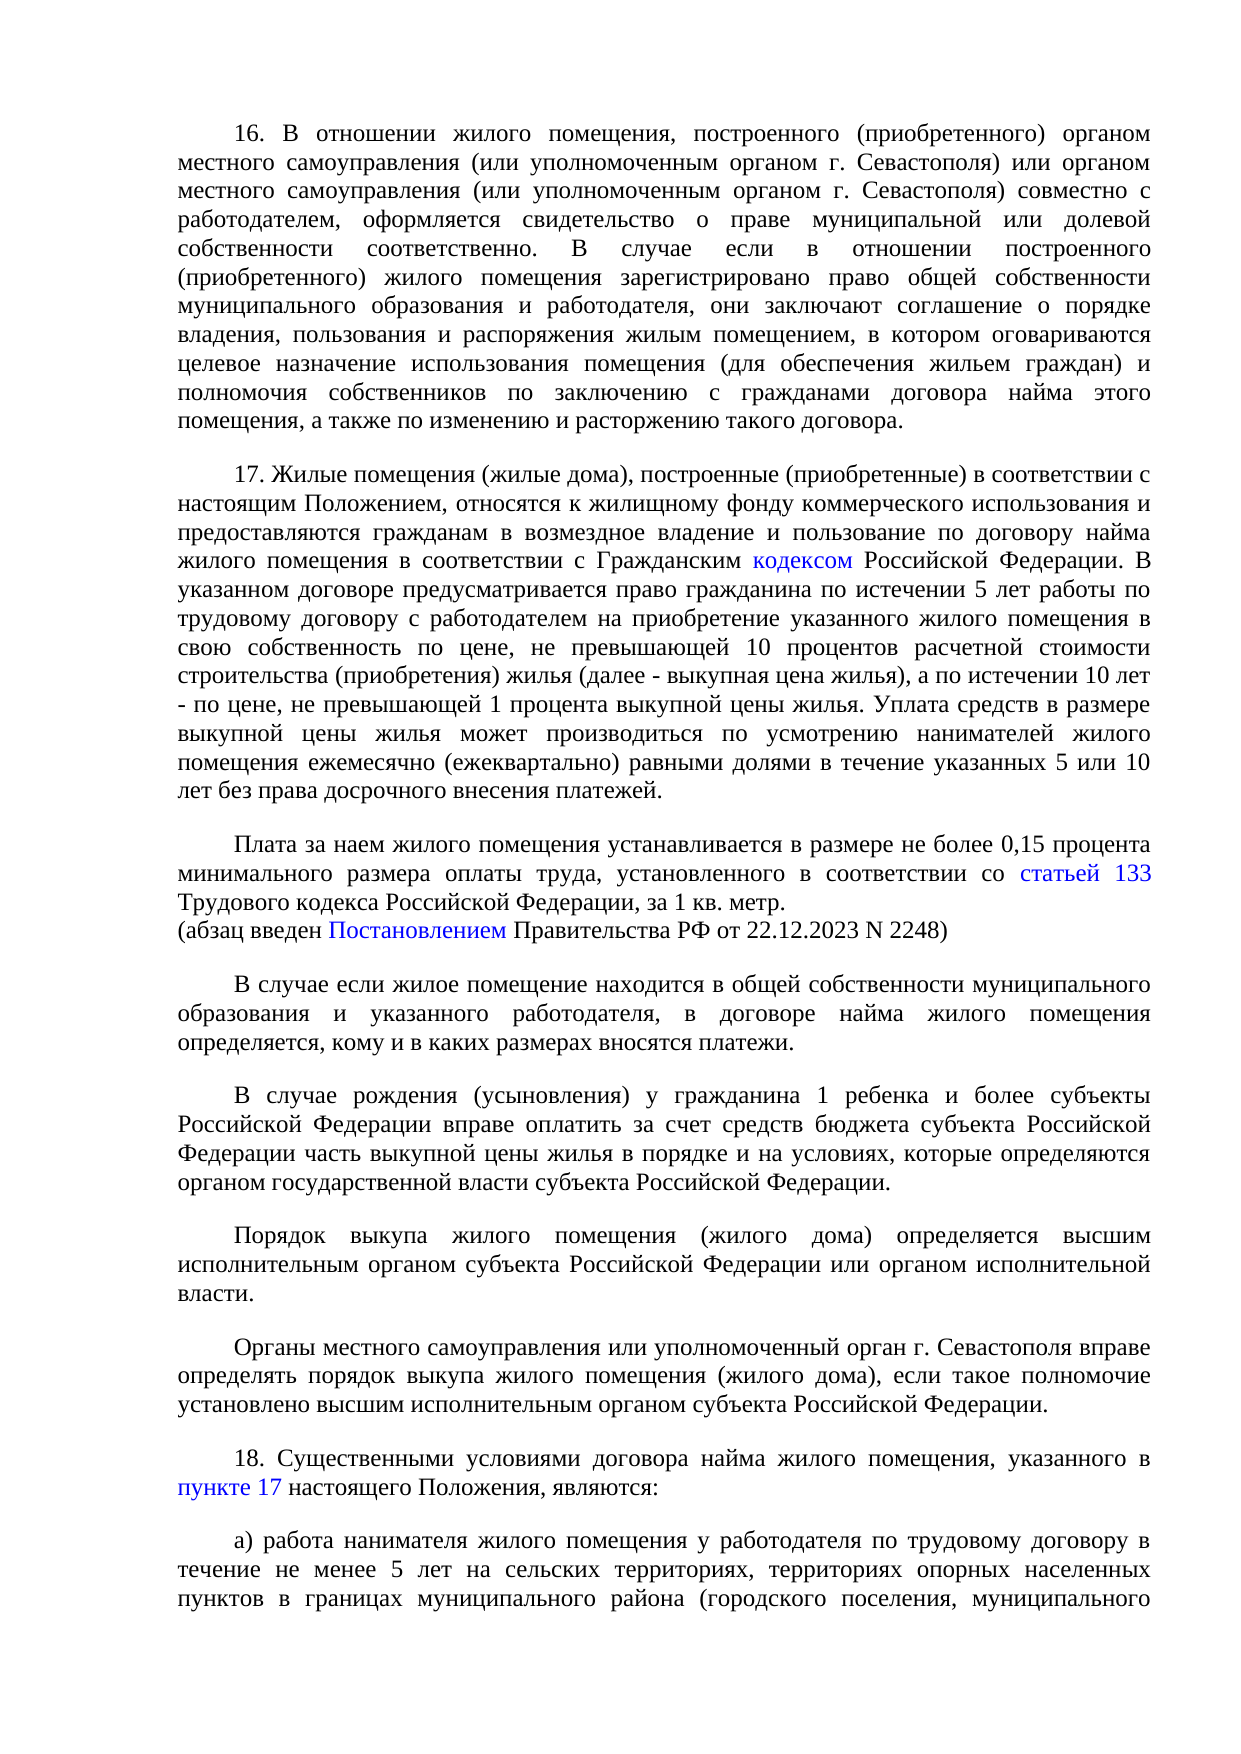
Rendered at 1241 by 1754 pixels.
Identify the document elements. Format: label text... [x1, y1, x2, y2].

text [177, 1526, 1152, 1612]
text 17. Жилые помещения (жилые дома), построенные (приобретенные) в соответствии с настоящим Положением, относятся к жилищному фонду коммерческого использования и предоставляются гражданам в возмездное владение и пользование по договору найма жилого помещения в соответствии с Гражданским кодексом Российской Федерации. В указанном договоре предусматривается право гражданина по истечении 5 лет работы по трудовому договору с работодателем на приобретение указанного жилого помещения в свою собственность по цене, не превышающей 10 процентов расчетной стоимости строительства (приобретения) жилья (далее - выкупная цена жилья), а по истечении 10 лет - по цене, не превышающей 1 процента выкупной цены жилья. Уплата средств в размере выкупной цены жилья может производиться по усмотрению нанимателей жилого помещения ежемесячно (ежеквартально) равными долями в течение указанных 5 или 10 лет без права досрочного внесения платежей. [177, 459, 1152, 804]
text 18. Существенными условиями договора найма жилого помещения, указанного в пункте 17 настоящего Положения, являются: [177, 1443, 1152, 1501]
text Плата за наем жилого помещения устанавливается в размере не более 0,15 процента минимального размера оплаты труда, установленного в соответствии со статьей 133 Трудового кодекса Российской Федерации, за 1 кв. метр. [177, 829, 1152, 916]
text В случае если жилое помещение находится в общей собственности муниципального образования и указанного работодателя, в договоре найма жилого помещения определяется, кому и в каких размерах вносятся платежи. [177, 969, 1152, 1056]
text В случае рождения (усыновления) у гражданина 1 ребенка и более субъекты Российской Федерации вправе оплатить за счет средств бюджета субъекта Российской Федерации часть выкупной цены жилья в порядке и на условиях, которые определяются органом государственной власти субъекта Российской Федерации. [177, 1081, 1152, 1196]
text 16. В отношении жилого помещения, построенного (приобретенного) органом местного самоуправления (или уполномоченным органом г. Севастополя) или органом местного самоуправления (или уполномоченным органом г. Севастополя) совместно с работодателем, оформляется свидетельство о праве муниципальной или долевой собственности соответственно. В случае если в отношении построенного (приобретенного) жилого помещения зарегистрировано право общей собственности муниципального образования и работодателя, они заключают соглашение о порядке владения, пользования и распоряжения жилым помещением, в котором оговариваются целевое назначение использования помещения (для обеспечения жильем граждан) и полномочия собственников по заключению с гражданами договора найма этого помещения, а также по изменению и расторжению такого договора. [177, 118, 1152, 434]
text (абзац введен Постановлением Правительства РФ от 22.12.2023 N 2248) [177, 916, 1152, 944]
text Органы местного самоуправления или уполномоченный орган г. Севастополя вправе определять порядок выкупа жилого помещения (жилого дома), если такое полномочие установлено высшим исполнительным органом субъекта Российской Федерации. [177, 1332, 1152, 1418]
text Порядок выкупа жилого помещения (жилого дома) определяется высшим исполнительным органом субъекта Российской Федерации или органом исполнительной власти. [177, 1221, 1152, 1307]
